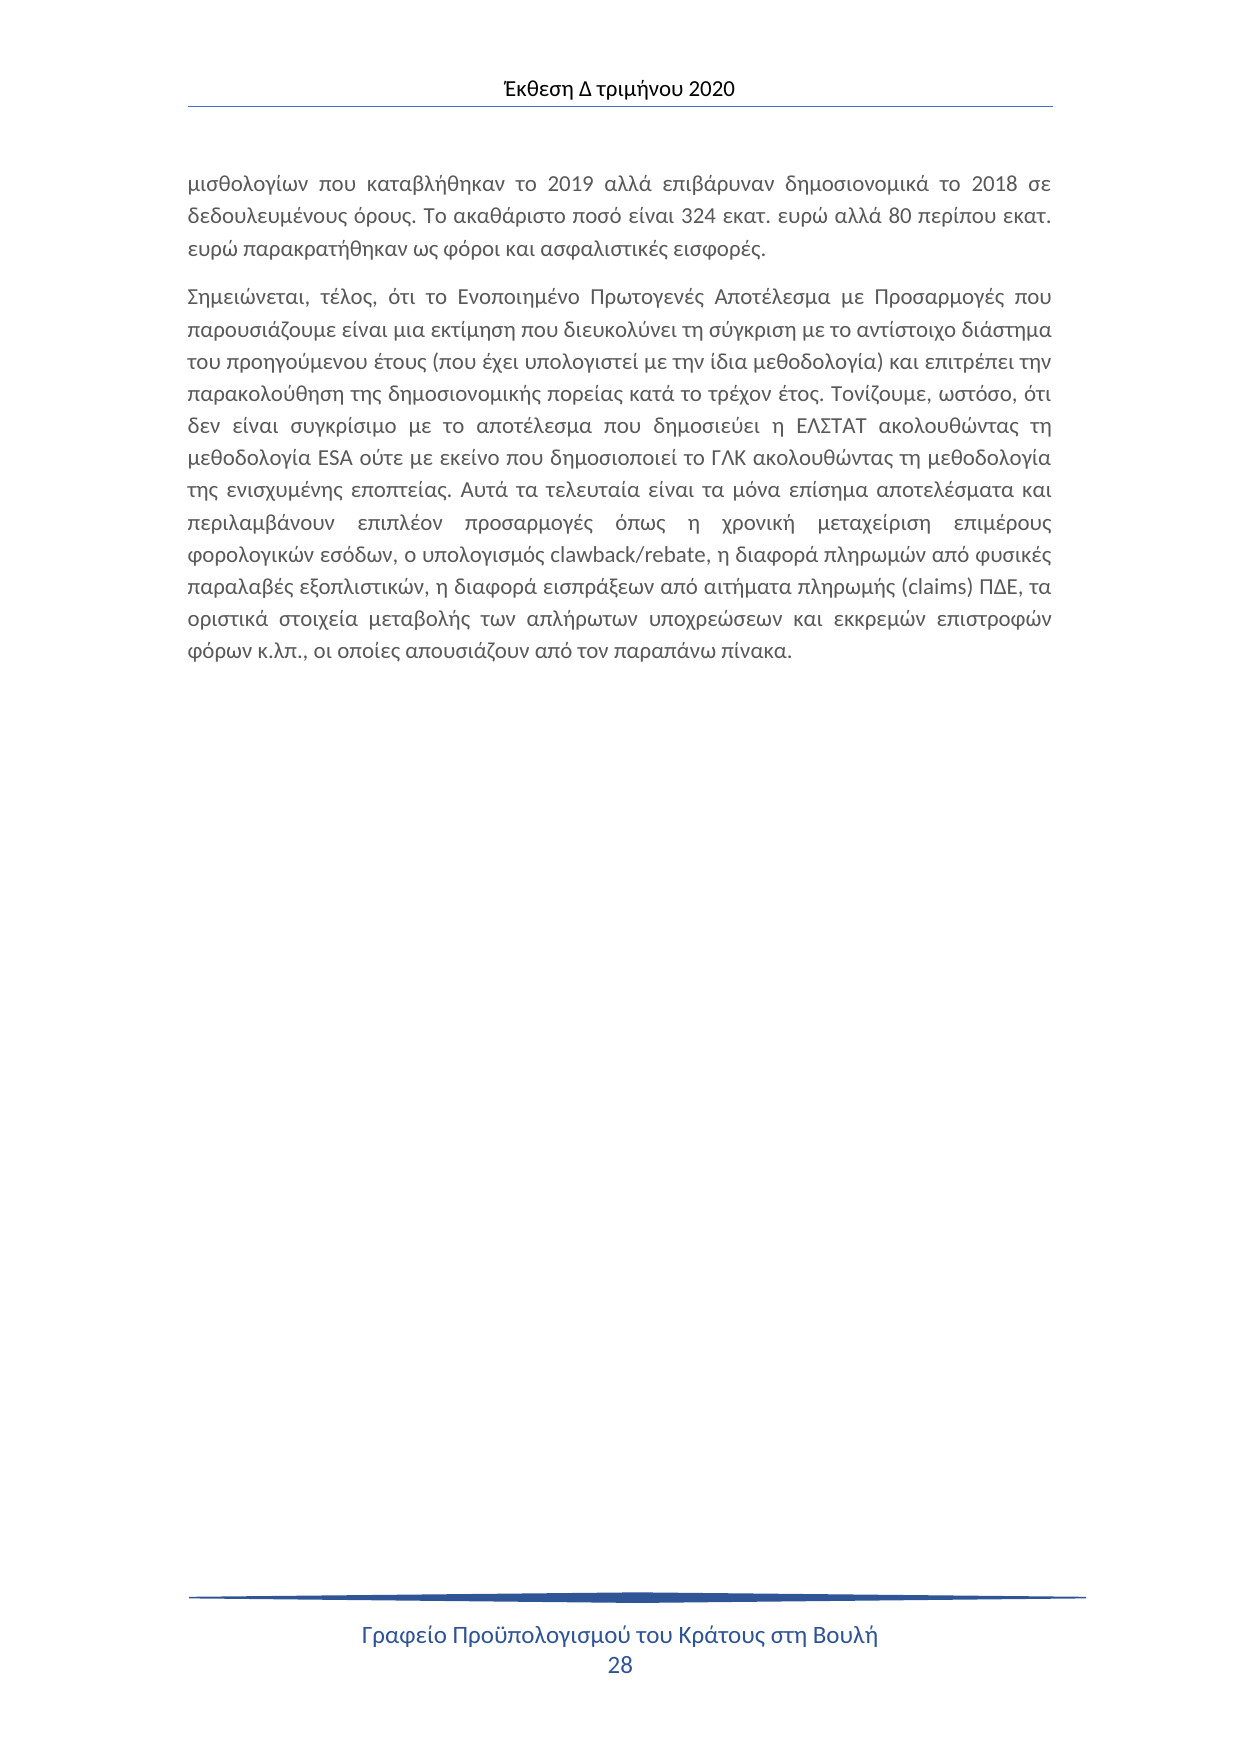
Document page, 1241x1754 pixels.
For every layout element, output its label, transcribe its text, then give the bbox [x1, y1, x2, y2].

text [187, 169, 1053, 262]
text Σημειώνεται, τέλος, ότι το Ενοποιημένο Πρωτογενές Αποτέλεσμα με Προσαρμογές που παρουσιάζουμε είναι μια εκτίμηση που διευκολύνει τη σύγκριση με το αντίστοιχο διάστημα του προηγούμενου έτους (που έχει υπολογιστεί με την ίδια μεθοδολογία) και επιτρέπει την παρακολούθηση της δημοσιονομικής πορείας κατά το τρέχον έτος. Τονίζουμε, ωστόσο, ότι δεν είναι συγκρίσιμο με το αποτέλεσμα που δημοσιεύει η ΕΛΣΤΑΤ ακολουθώντας τη μεθοδολογία ESA ούτε με εκείνο που δημοσιοποιεί το ΓΛΚ ακολουθώντας τη μεθοδολογία της ενισχυμένης εποπτείας. Αυτά τα τελευταία είναι τα μόνα επίσημα αποτελέσματα και περιλαμβάνουν επιπλέον προσαρμογές όπως η χρονική μεταχείριση επιμέρους φορολογικών εσόδων, ο υπολογισμός clawback/rebate, η διαφορά πληρωμών από φυσικές παραλαβές εξοπλιστικών, η διαφορά εισπράξεων από αιτήματα πληρωμής (claims) ΠΔΕ, τα οριστικά στοιχεία μεταβολής των απλήρωτων υποχρεώσεων και εκκρεμών επιστροφών φόρων κ.λπ., οι οποίες απουσιάζουν από τον παραπάνω πίνακα. [187, 282, 1053, 664]
